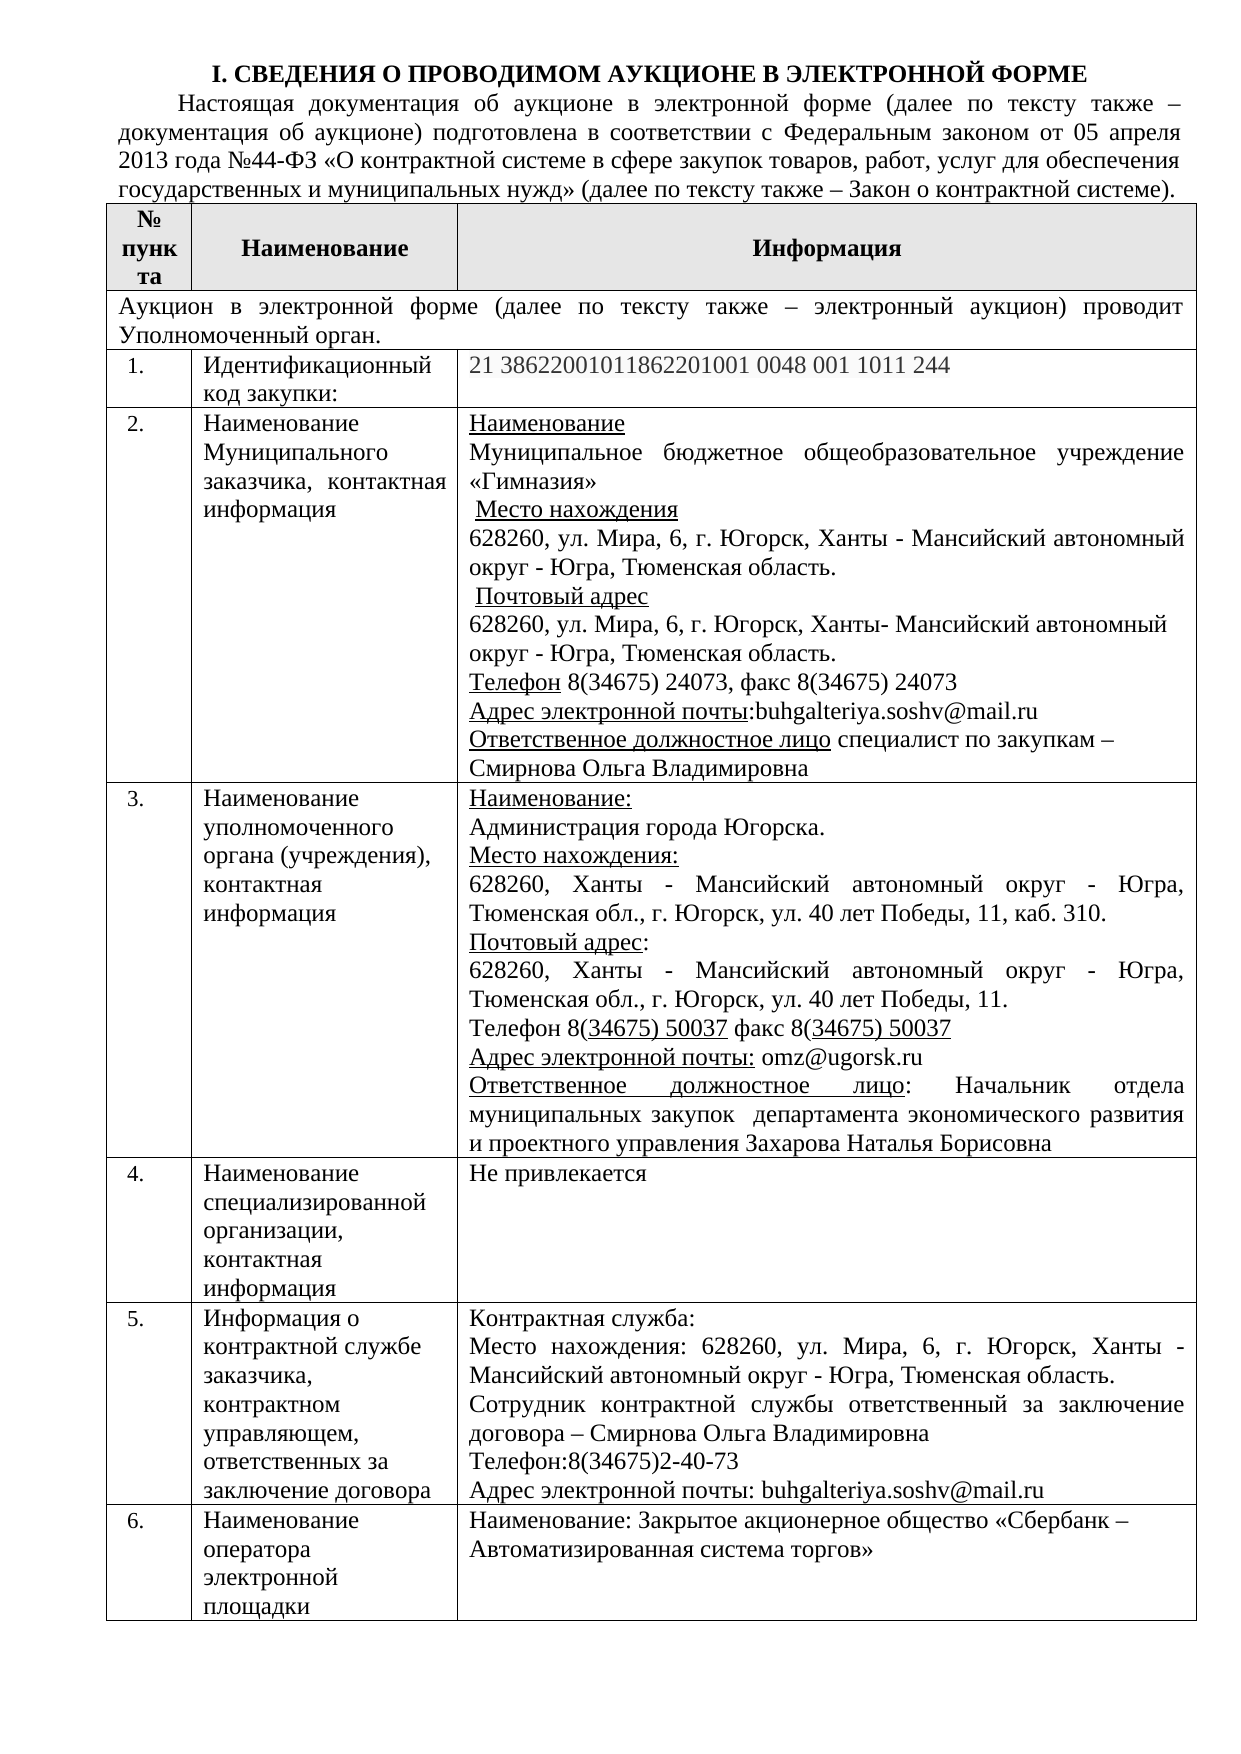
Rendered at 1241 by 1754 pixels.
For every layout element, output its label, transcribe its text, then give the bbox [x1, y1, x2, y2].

table_cell Наименование специализированной организации, контактная информация [192, 1158, 457, 1302]
text Настоящая документация об аукционе в электронной форме (далее по тексту также – документация об аукционе) подготовлена в соответствии с Федеральным законом от 05 апреля 2013 года №44-ФЗ «О контрактной системе в сфере закупок товаров, работ, услуг для обеспечения государственных и муниципальных нужд» (далее по тексту также – Закон о контрактной системе). [118, 88, 1181, 203]
table_header № пункта [107, 204, 191, 290]
table_header Информация [458, 204, 1196, 290]
table_cell Наименование Муниципальное бюджетное общеобразовательное учреждение «Гимназия» Место нахождения 628260, ул. Мира, 6, г. Югорск, Ханты - Мансийский автономный округ - Югра, Тюменская область. Почтовый адрес 628260, ул. Мира, 6, г. Югорск, Ханты- Мансийский автономный округ - Югра, Тюменская область. Телефон 8(34675) 24073, факс 8(34675) 24073 Адрес электронной почты:buhgalteriya.soshv@mail.ru Ответственное должностное лицо специалист по закупкам – Смирнова Ольга Владимировна [458, 408, 1196, 782]
table_header Наименование [192, 204, 457, 290]
table_cell Наименование: Закрытое акционерное общество «Сбербанк – Автоматизированная система торгов» [458, 1505, 1196, 1620]
table_cell [107, 408, 191, 782]
table_cell Наименование Муниципального заказчика, контактная информация [192, 408, 457, 782]
table_cell Информация о контрактной службе заказчика, контрактном управляющем, ответственных за заключение договора [192, 1303, 457, 1504]
table_cell Контрактная служба: Место нахождения: 628260, ул. Мира, 6, г. Югорск, Ханты - Мансийский автономный округ - Югра, Тюменская область. Сотрудник контрактной службы ответственный за заключение договора – Смирнова Ольга Владимировна Телефон:8(34675)2-40-73 Адрес электронной почты: buhgalteriya.soshv@mail.ru [458, 1303, 1196, 1504]
table_cell [107, 783, 191, 1157]
table_cell [107, 1303, 191, 1504]
table_cell Не привлекается [458, 1158, 1196, 1302]
table_cell Аукцион в электронной форме (далее по тексту также – электронный аукцион) проводит Уполномоченный орган. [107, 291, 1196, 349]
text I. СВЕДЕНИЯ О ПРОВОДИМОМ АУКЦИОНЕ В ЭЛЕКТРОННОЙ ФОРМЕ [118, 59, 1181, 88]
table_cell Наименование уполномоченного органа (учреждения), контактная информация [192, 783, 457, 1157]
table_cell [107, 1505, 191, 1620]
table_cell Наименование: Администрация города Югорска. Место нахождения: 628260, Ханты - Мансийский автономный округ - Югра, Тюменская обл., г. Югорск, ул. 40 лет Победы, 11, каб. 310. Почтовый адрес: 628260, Ханты - Мансийский автономный округ - Югра, Тюменская обл., г. Югорск, ул. 40 лет Победы, 11. Телефон 8(34675) 50037 факс 8(34675) 50037 Адрес электронной почты: omz@ugorsk.ru Ответственное должностное лицо: Начальник отдела муниципальных закупок департамента экономического развития и проектного управления Захарова Наталья Борисовна [458, 783, 1196, 1157]
table_cell Наименование оператора электронной площадки [192, 1505, 457, 1620]
table_cell 21 38622001011862201001 0048 001 1011 244 [458, 350, 1196, 407]
table_cell [107, 1158, 191, 1302]
table_cell Идентификационный код закупки: [192, 350, 457, 407]
table_cell [107, 350, 191, 407]
